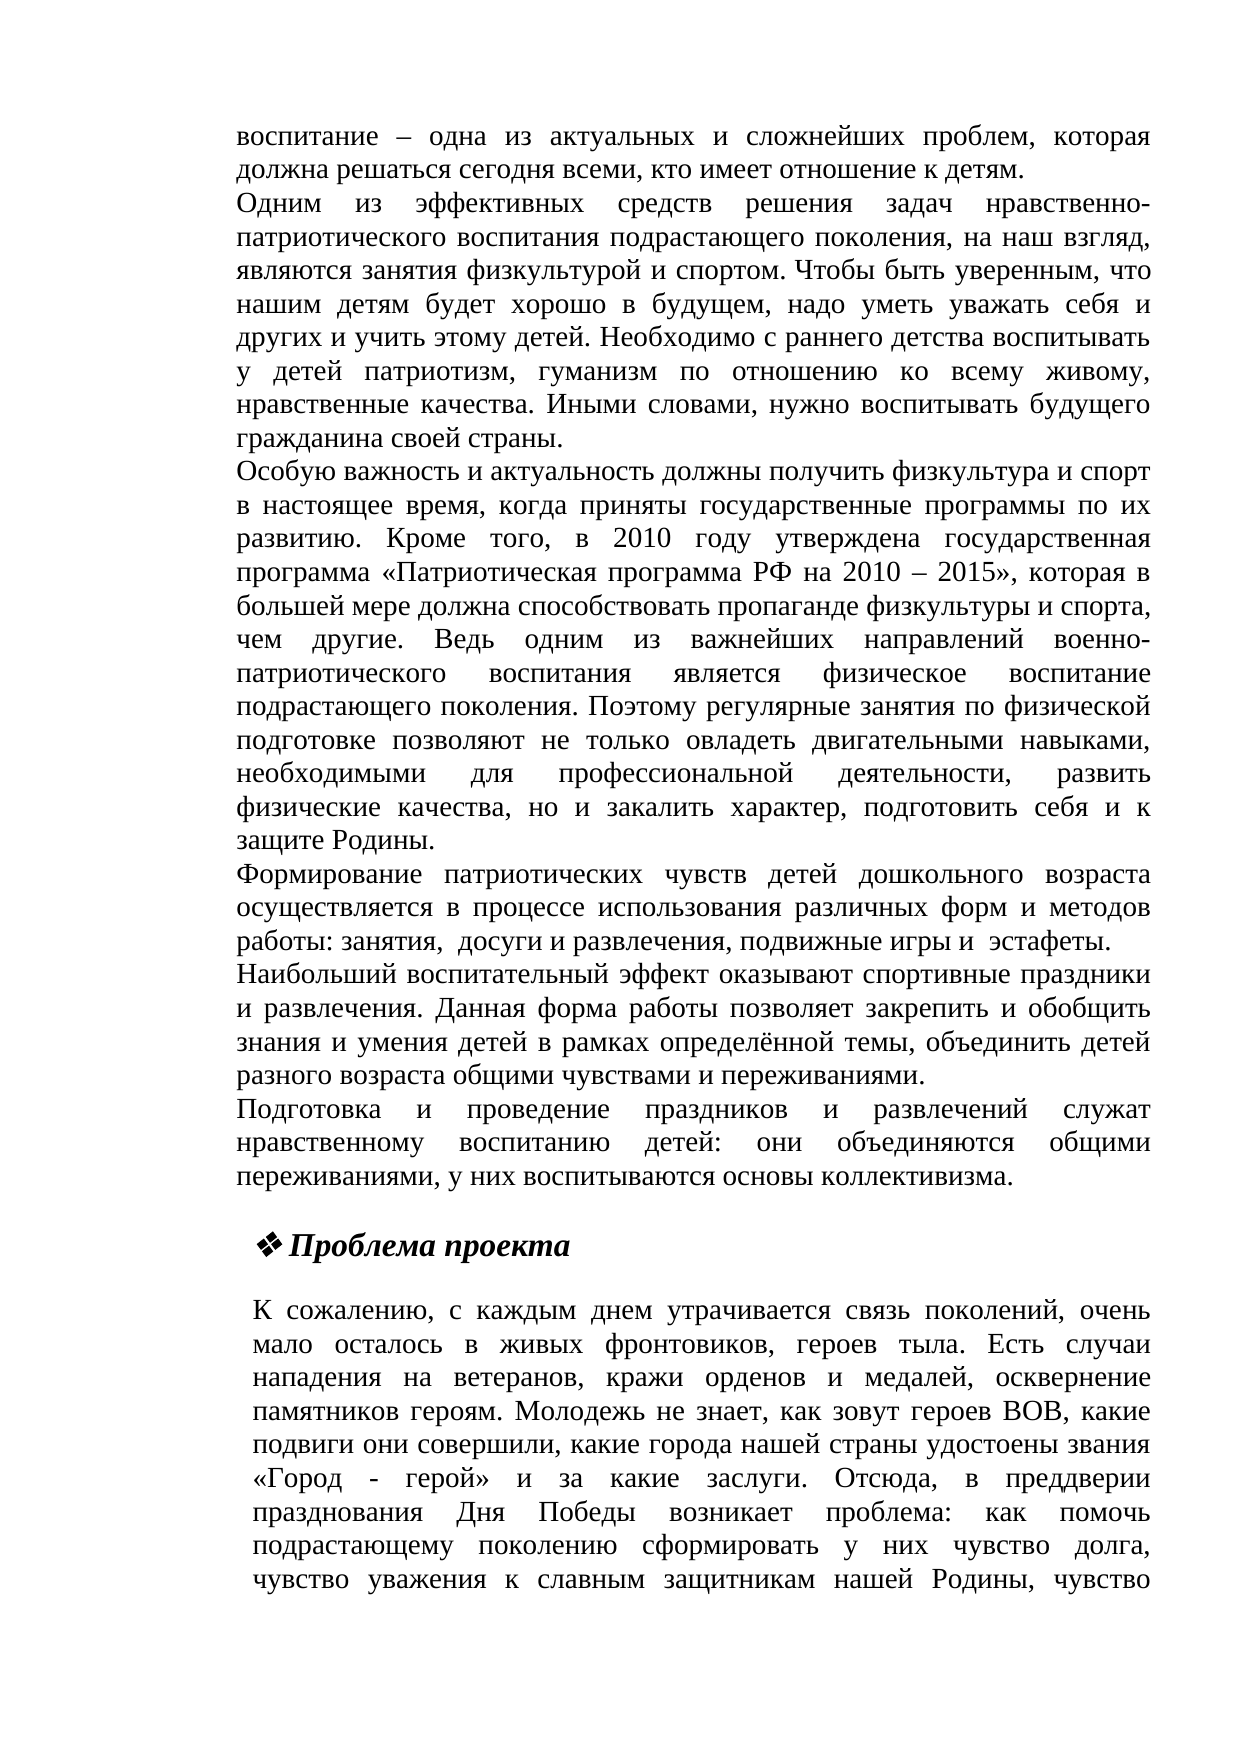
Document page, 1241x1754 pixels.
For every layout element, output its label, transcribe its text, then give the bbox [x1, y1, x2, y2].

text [221, 118, 1152, 185]
text Формирование патриотических чувств детей дошкольного возраста осуществляется в процессе использования различных форм и методов работы: занятия, досуги и развлечения, подвижные игры и эстафеты. [236, 856, 1152, 957]
text Наибольший воспитательный эффект оказывают спортивные праздники и развлечения. Данная форма работы позволяет закрепить и обобщить знания и умения детей в рамках определённой темы, объединить детей разного возраста общими чувствами и переживаниями. [236, 957, 1152, 1091]
text Особую важность и актуальность должны получить физкультура и спорт в настоящее время, когда приняты государственные программы по их развитию. Кроме того, в 2010 году утверждена государственная программа «Патриотическая программа РФ на 2010 – 2015», которая в большей мере должна способствовать пропаганде физкультуры и спорта, чем другие. Ведь одним из важнейших направлений военно-патриотического воспитания является физическое воспитание подрастающего поколения. Поэтому регулярные занятия по физической подготовке позволяют не только овладеть двигательными навыками, необходимыми для профессиональной деятельности, развить физические качества, но и закалить характер, подготовить себя и к защите Родины. [236, 453, 1152, 856]
text Подготовка и проведение праздников и развлечений служат нравственному воспитанию детей: они объединяются общими переживаниями, у них воспитываются основы коллективизма. [236, 1091, 1152, 1191]
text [252, 1292, 1152, 1594]
list Проблема проекта [251, 1225, 1152, 1263]
text Одним из эффективных средств решения задач нравственно-патриотического воспитания подрастающего поколения, на наш взгляд, являются занятия физкультурой и спортом. Чтобы быть уверенным, что нашим детям будет хорошо в будущем, надо уметь уважать себя и других и учить этому детей. Необходимо с раннего детства воспитывать у детей патриотизм, гуманизм по отношению ко всему живому, нравственные качества. Иными словами, нужно воспитывать будущего гражданина своей страны. [236, 185, 1152, 453]
